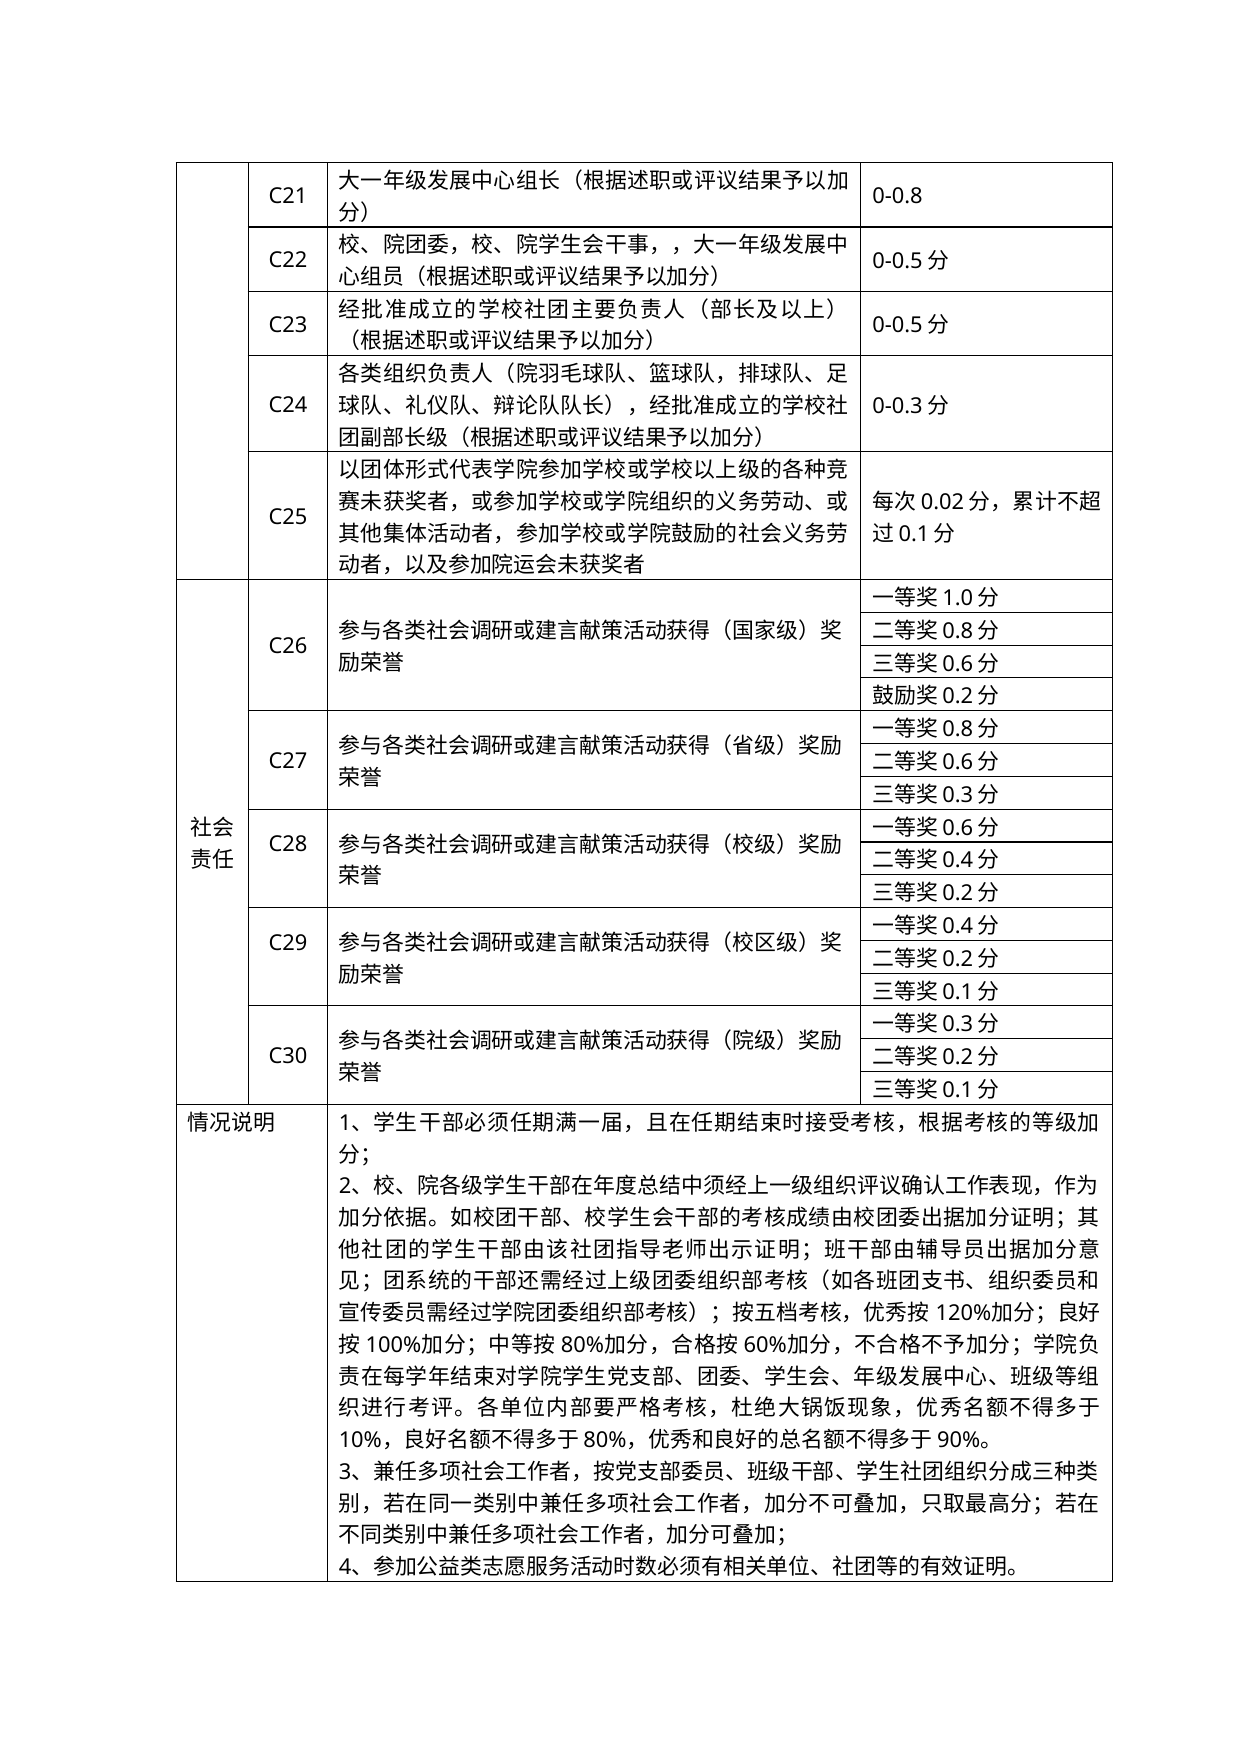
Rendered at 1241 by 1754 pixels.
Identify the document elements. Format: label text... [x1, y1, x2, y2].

table_cell 经批准成立的学校社团主要负责人（部长及以上）（根据述职或评议结果予以加分） [328, 292, 860, 355]
table_cell 参与各类社会调研或建言献策活动获得（校区级）奖励荣誉 [328, 908, 860, 1005]
table_cell 各类组织负责人（院羽毛球队、篮球队，排球队、足球队、礼仪队、辩论队队长），经批准成立的学校社团副部长级（根据述职或评议结果予以加分） [328, 356, 860, 451]
table_cell 三等奖0.2分 [861, 875, 1112, 907]
table_cell 鼓励奖0.2分 [861, 678, 1112, 710]
table_cell 一等奖0.6分 [861, 810, 1112, 841]
table_cell C26 [249, 580, 327, 710]
table_cell 参与各类社会调研或建言献策活动获得（省级）奖励荣誉 [328, 711, 860, 808]
table_cell 三等奖0.1分 [861, 974, 1112, 1005]
table_cell C21 [249, 163, 327, 226]
table_cell 校、院团委，校、院学生会干事，，大一年级发展中心组员（根据述职或评议结果予以加分） [328, 228, 860, 291]
table_cell 二等奖0.6分 [861, 744, 1112, 776]
table_cell 社会责任 [177, 580, 248, 1104]
table_cell 参与各类社会调研或建言献策活动获得（国家级）奖励荣誉 [328, 580, 860, 710]
table_cell 每次0.02分，累计不超过0.1分 [861, 452, 1112, 579]
table_cell C24 [249, 356, 327, 451]
table_cell 情况说明 [177, 1105, 327, 1581]
table_cell C30 [249, 1006, 327, 1104]
table_cell 一等奖0.8分 [861, 711, 1112, 743]
table_cell 0-0.3分 [861, 356, 1112, 451]
table_cell 参与各类社会调研或建言献策活动获得（院级）奖励荣誉 [328, 1006, 860, 1104]
table_cell C23 [249, 292, 327, 355]
table_cell 0-0.5分 [861, 292, 1112, 355]
table_cell C22 [249, 228, 327, 291]
table_cell 三等奖0.6分 [861, 646, 1112, 677]
table_cell 参与各类社会调研或建言献策活动获得（校级）奖励荣誉 [328, 810, 860, 907]
table_cell 大一年级发展中心组长（根据述职或评议结果予以加分） [328, 163, 860, 226]
table_cell 三等奖0.3分 [861, 777, 1112, 808]
table_cell 学生干部必须任期满一届，且在任期结束时接受考核，根据考核的等级加分； 2、校、院各级学生干部在年度总结中须经上一级组织评议确认工作表现，作为加分依据。如校团干部、校学生会干部的考核成绩由校团委出据加分证明；其他社团的学生干部由该社团指导老师出示证明；班干部由辅导员出据加分意见；团系统的干部还需经过上级团委组织部考核（如各班团支书、组织委员和宣传委员需经过学院团委组织部考核）；按五档考核，优秀按120%加分；良好按100%加分；中等按80%加分，合格按60%加分，不合格不予加分；学院负责在每学年结束对学院学生党支部、团委、学生会、年级发展中心、班级等组织进行考评。各单位内部要严格考核，杜绝大锅饭现象，优秀名额不得多于10%，良好名额不得多于80%，优秀和良好的总名额不得多于90%。 3、兼任多项社会工作者，按党支部委员、班级干部、学生社团组织分成三种类别，若在同一类别中兼任多项社会工作者，加分不可叠加，只取最高分；若在不同类别中兼任多项社会工作者，加分可叠加； 4、参加公益类志愿服务活动时数必须有相关单位、社团等的有效证明。 [328, 1105, 1112, 1581]
table_cell 一等奖1.0分 [861, 580, 1112, 612]
table_cell 二等奖0.2分 [861, 941, 1112, 973]
table_cell 一等奖0.3分 [861, 1006, 1112, 1038]
table_cell 0-0.8 [861, 163, 1112, 226]
table_cell C25 [249, 452, 327, 579]
table_cell 一等奖0.4分 [861, 908, 1112, 940]
table_cell C29 [249, 908, 327, 1005]
table_cell C28 [249, 810, 327, 907]
table_cell 二等奖0.2分 [861, 1039, 1112, 1071]
table_cell 三等奖0.1分 [861, 1072, 1112, 1104]
table_cell C27 [249, 711, 327, 808]
table_cell 以团体形式代表学院参加学校或学校以上级的各种竞赛未获奖者，或参加学校或学院组织的义务劳动、或其他集体活动者，参加学校或学院鼓励的社会义务劳动者，以及参加院运会未获奖者 [328, 452, 860, 579]
table_cell 0-0.5分 [861, 228, 1112, 291]
table_cell 二等奖0.4分 [861, 843, 1112, 874]
table_cell 二等奖0.8分 [861, 613, 1112, 644]
